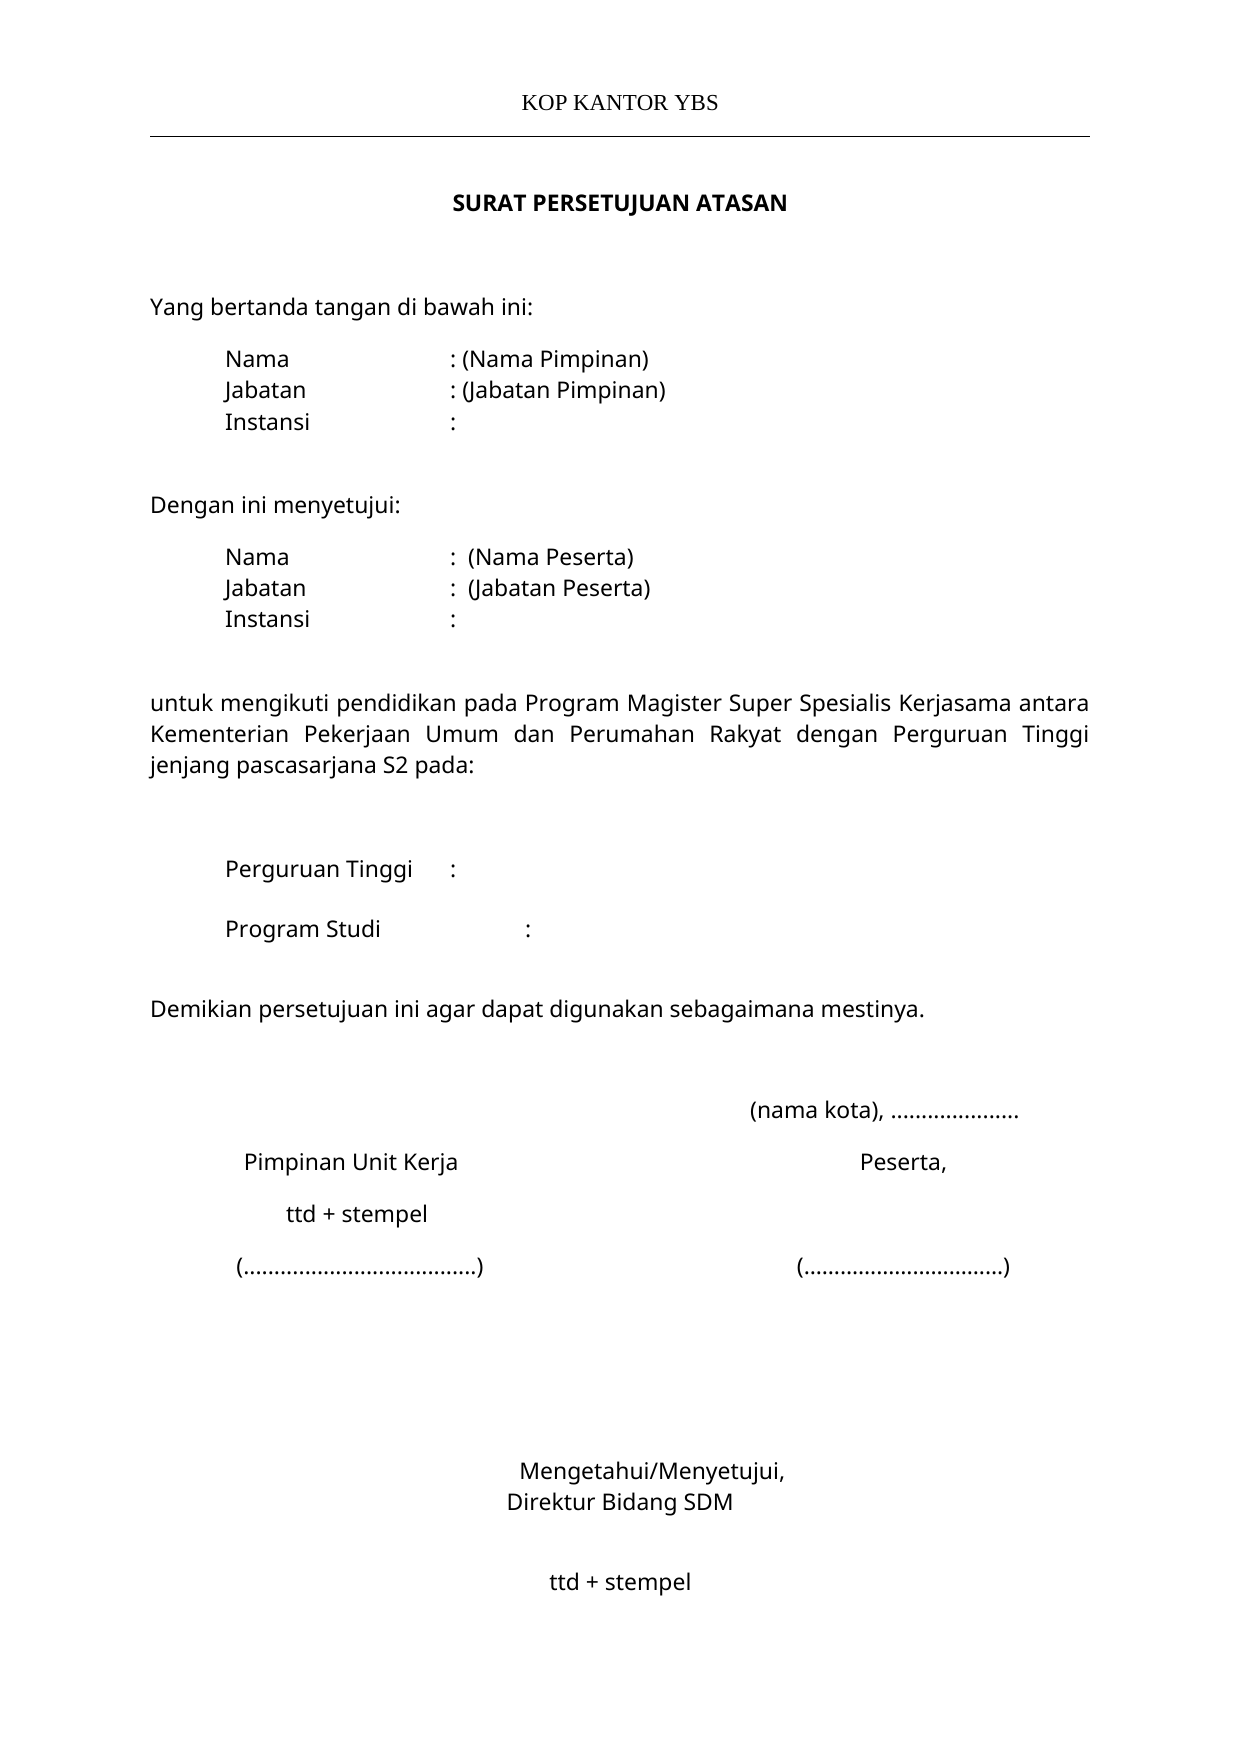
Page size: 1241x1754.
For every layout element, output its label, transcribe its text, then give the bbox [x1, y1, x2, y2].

text Jabatan : (Jabatan Peserta) [150, 572, 1090, 603]
text Instansi : [150, 603, 1090, 634]
text Perguruan Tinggi : [150, 853, 1090, 884]
text (nama kota), ..................... [750, 1094, 1090, 1125]
text (......................................) (……………………………) [150, 1250, 1090, 1281]
text ttd + stempel [150, 1198, 1090, 1229]
text Direktur Bidang SDM [150, 1486, 1090, 1517]
text Nama : (Nama Pimpinan) [150, 343, 1090, 374]
text Jabatan : (Jabatan Pimpinan) [150, 374, 1090, 405]
text Instansi : [150, 405, 1090, 437]
text Mengetahui/Menyetujui, [150, 1455, 1090, 1486]
text Dengan ini menyetujui: [150, 489, 1090, 520]
text Yang bertanda tangan di bawah ini: [150, 291, 1090, 322]
text SURAT PERSETUJUAN ATASAN [150, 187, 1090, 218]
text ttd + stempel [150, 1566, 1090, 1598]
text untuk mengikuti pendidikan pada Program Magister Super Spesialis Kerjasama antara Kementerian Pekerjaan Umum dan Perumahan Rakyat dengan Perguruan Tinggi jenjang pascasarjana S2 pada: [150, 687, 1090, 780]
text Pimpinan Unit Kerja Peserta, [150, 1146, 1090, 1177]
text Program Studi : [150, 913, 1090, 944]
text KOP KANTOR YBS [150, 89, 1090, 115]
text Nama : (Nama Peserta) [150, 541, 1090, 572]
text Demikian persetujuan ini agar dapat digunakan sebagaimana mestinya. [150, 993, 1090, 1024]
